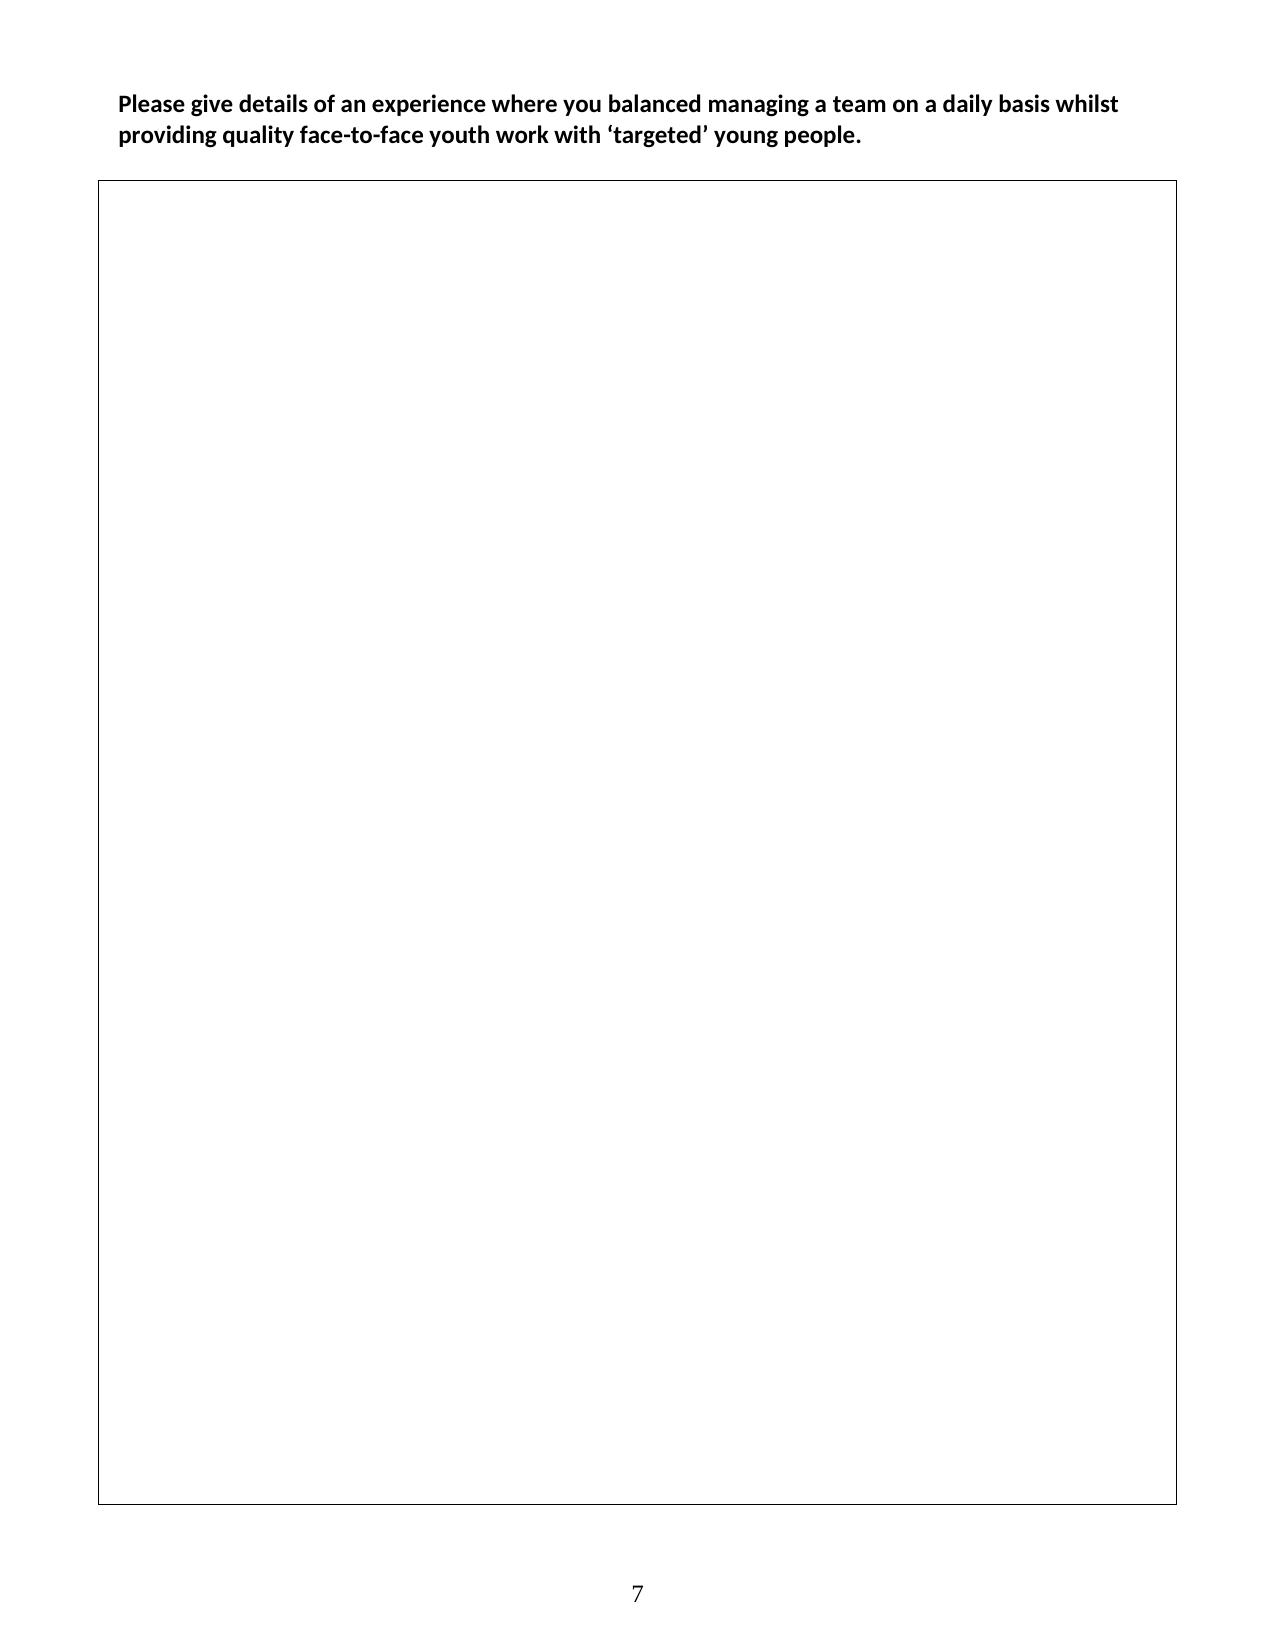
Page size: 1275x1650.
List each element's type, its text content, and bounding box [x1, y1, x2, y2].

text Please give details of an experience where you balanced managing a team on a daily basis whilst providing quality face-to-face youth work with ‘targeted’ young people. [118, 89, 1157, 150]
table_header [99, 181, 1176, 1503]
